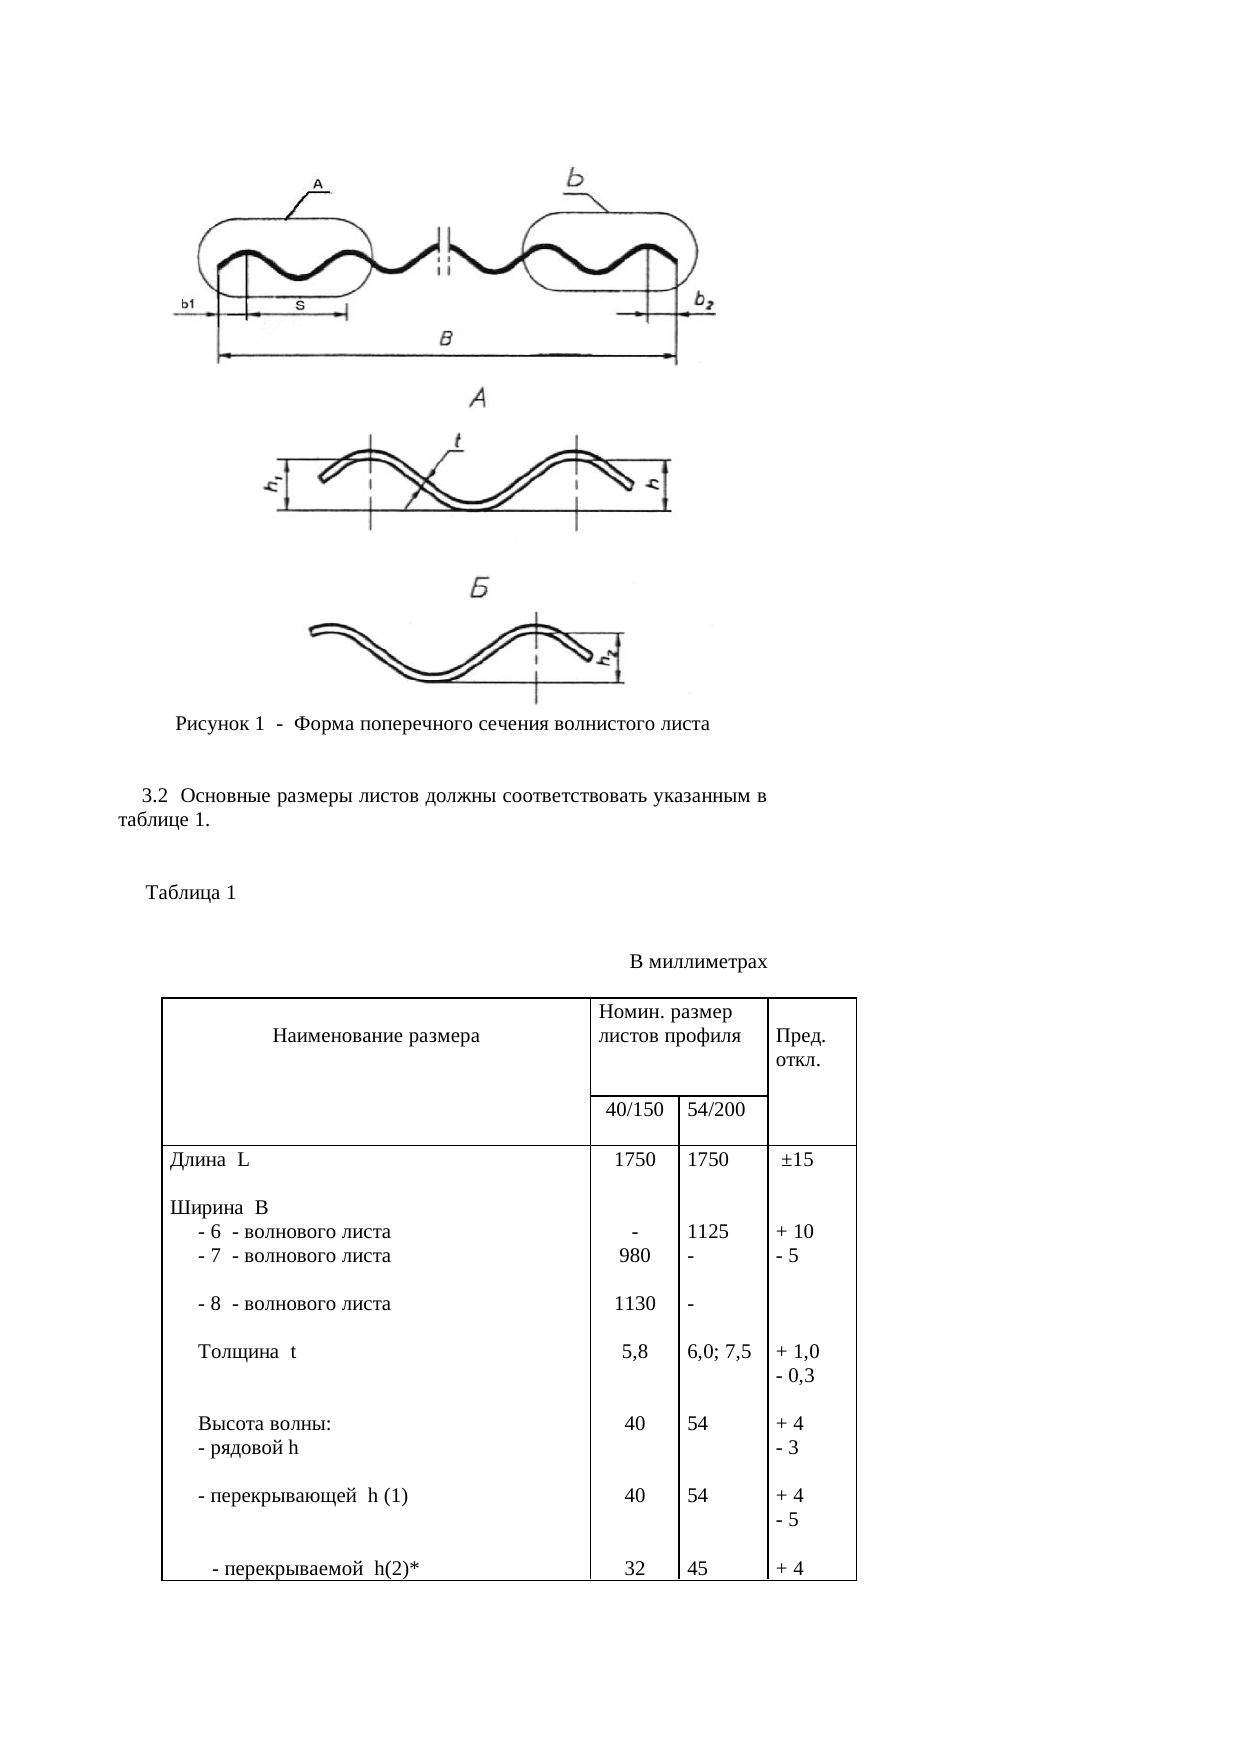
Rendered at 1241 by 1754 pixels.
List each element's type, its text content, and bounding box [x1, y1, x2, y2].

table_cell [163, 1095, 590, 1145]
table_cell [591, 1146, 678, 1579]
text 3.2 Основные размеры листов должны соответствовать указанным в таблице 1. [118, 783, 768, 831]
table_cell [769, 1095, 856, 1145]
picture [151, 149, 735, 711]
table_header Наименование размера [163, 999, 590, 1095]
text Таблица 1 [118, 879, 768, 903]
text Рисунок 1 - Форма поперечного сечения волнистого листа [118, 711, 768, 735]
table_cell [769, 1146, 856, 1579]
table_cell 54/200 [680, 1097, 767, 1145]
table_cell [163, 1146, 590, 1579]
text В миллиметрах [118, 949, 768, 973]
table_header Номин. размер листов профиля [591, 999, 767, 1095]
table_cell 40/150 [591, 1097, 678, 1145]
table_header Пред. откл. [769, 999, 856, 1095]
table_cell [680, 1146, 767, 1579]
